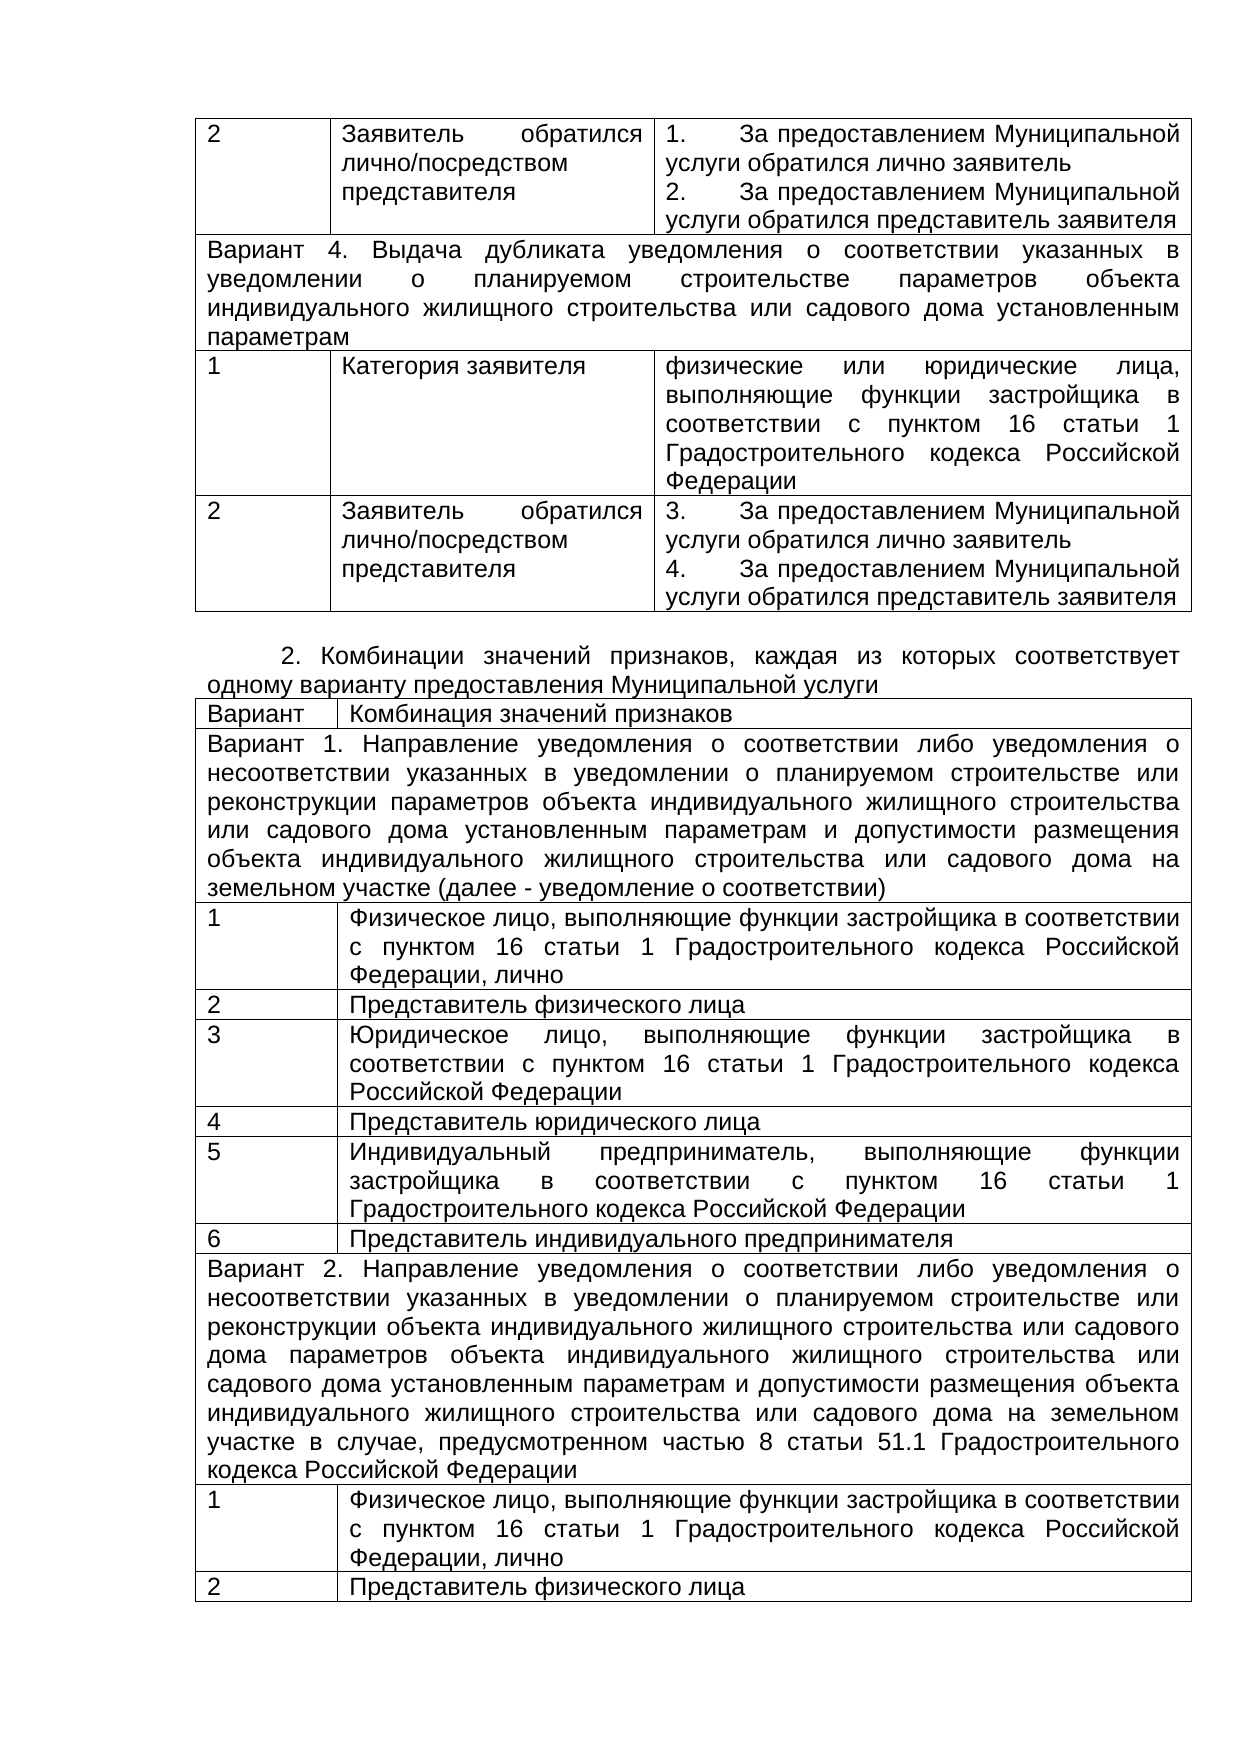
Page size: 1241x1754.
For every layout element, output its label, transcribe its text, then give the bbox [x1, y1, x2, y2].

list 2. Комбинации значений признаков, каждая из которых соответствует одному варианту предоставления Муниципальной услуги [207, 641, 1181, 698]
table_cell 4 [196, 1107, 337, 1136]
table_cell 2 [196, 990, 337, 1019]
table_cell За предоставлением Муниципальной услуги обратился лично заявитель За предоставлением Муниципальной услуги обратился представитель заявителя [655, 119, 1191, 234]
table_cell За предоставлением Муниципальной услуги обратился лично заявитель За предоставлением Муниципальной услуги обратился представитель заявителя [655, 496, 1191, 611]
table_cell Индивидуальный предприниматель, выполняющие функции застройщика в соответствии с пунктом 16 статьи 1 Градостроительного кодекса Российской Федерации [338, 1137, 1191, 1223]
table_cell 5 [196, 1137, 337, 1223]
table_cell Представитель индивидуального предпринимателя [338, 1224, 1191, 1253]
table_cell 3 [196, 1020, 337, 1106]
table_header Вариант [196, 699, 337, 728]
table_cell 2 [196, 1572, 337, 1601]
table_cell Вариант 1. Направление уведомления о соответствии либо уведомления о несоответствии указанных в уведомлении о планируемом строительстве или реконструкции параметров объекта индивидуального жилищного строительства или садового дома установленным параметрам и допустимости размещения объекта индивидуального жилищного строительства или садового дома на земельном участке (далее - уведомление о соответствии) [196, 729, 1191, 902]
table_cell 6 [196, 1224, 337, 1253]
table_cell Физическое лицо, выполняющие функции застройщика в соответствии с пунктом 16 статьи 1 Градостроительного кодекса Российской Федерации, лично [338, 903, 1191, 989]
table_cell Физическое лицо, выполняющие функции застройщика в соответствии с пунктом 16 статьи 1 Градостроительного кодекса Российской Федерации, лично [338, 1485, 1191, 1571]
table_header Комбинация значений признаков [338, 699, 1191, 728]
table_cell Заявитель обратился лично/посредством представителя [331, 496, 654, 611]
table_cell Юридическое лицо, выполняющие функции застройщика в соответствии с пунктом 16 статьи 1 Градостроительного кодекса Российской Федерации [338, 1020, 1191, 1106]
table_cell Представитель юридического лица [338, 1107, 1191, 1136]
table_cell 2 [196, 496, 330, 611]
table_cell 1 [196, 903, 337, 989]
table_cell Представитель физического лица [338, 1572, 1191, 1601]
table_cell 1 [196, 351, 330, 495]
table_cell физические или юридические лица, выполняющие функции застройщика в соответствии с пунктом 16 статьи 1 Градостроительного кодекса Российской Федерации [655, 351, 1191, 495]
table_cell Вариант 2. Направление уведомления о соответствии либо уведомления о несоответствии указанных в уведомлении о планируемом строительстве или реконструкции объекта индивидуального жилищного строительства или садового дома параметров объекта индивидуального жилищного строительства или садового дома установленным параметрам и допустимости размещения объекта индивидуального жилищного строительства или садового дома на земельном участке в случае, предусмотренном частью 8 статьи 51.1 Градостроительного кодекса Российской Федерации [196, 1254, 1191, 1484]
table_cell Заявитель обратился лично/посредством представителя [331, 119, 654, 234]
table_cell 1 [196, 1485, 337, 1571]
table_cell Категория заявителя [331, 351, 654, 495]
table_cell Представитель физического лица [338, 990, 1191, 1019]
table_cell Вариант 4. Выдача дубликата уведомления о соответствии указанных в уведомлении о планируемом строительстве параметров объекта индивидуального жилищного строительства или садового дома установленным параметрам [196, 235, 1191, 350]
table_cell 2 [196, 119, 330, 234]
